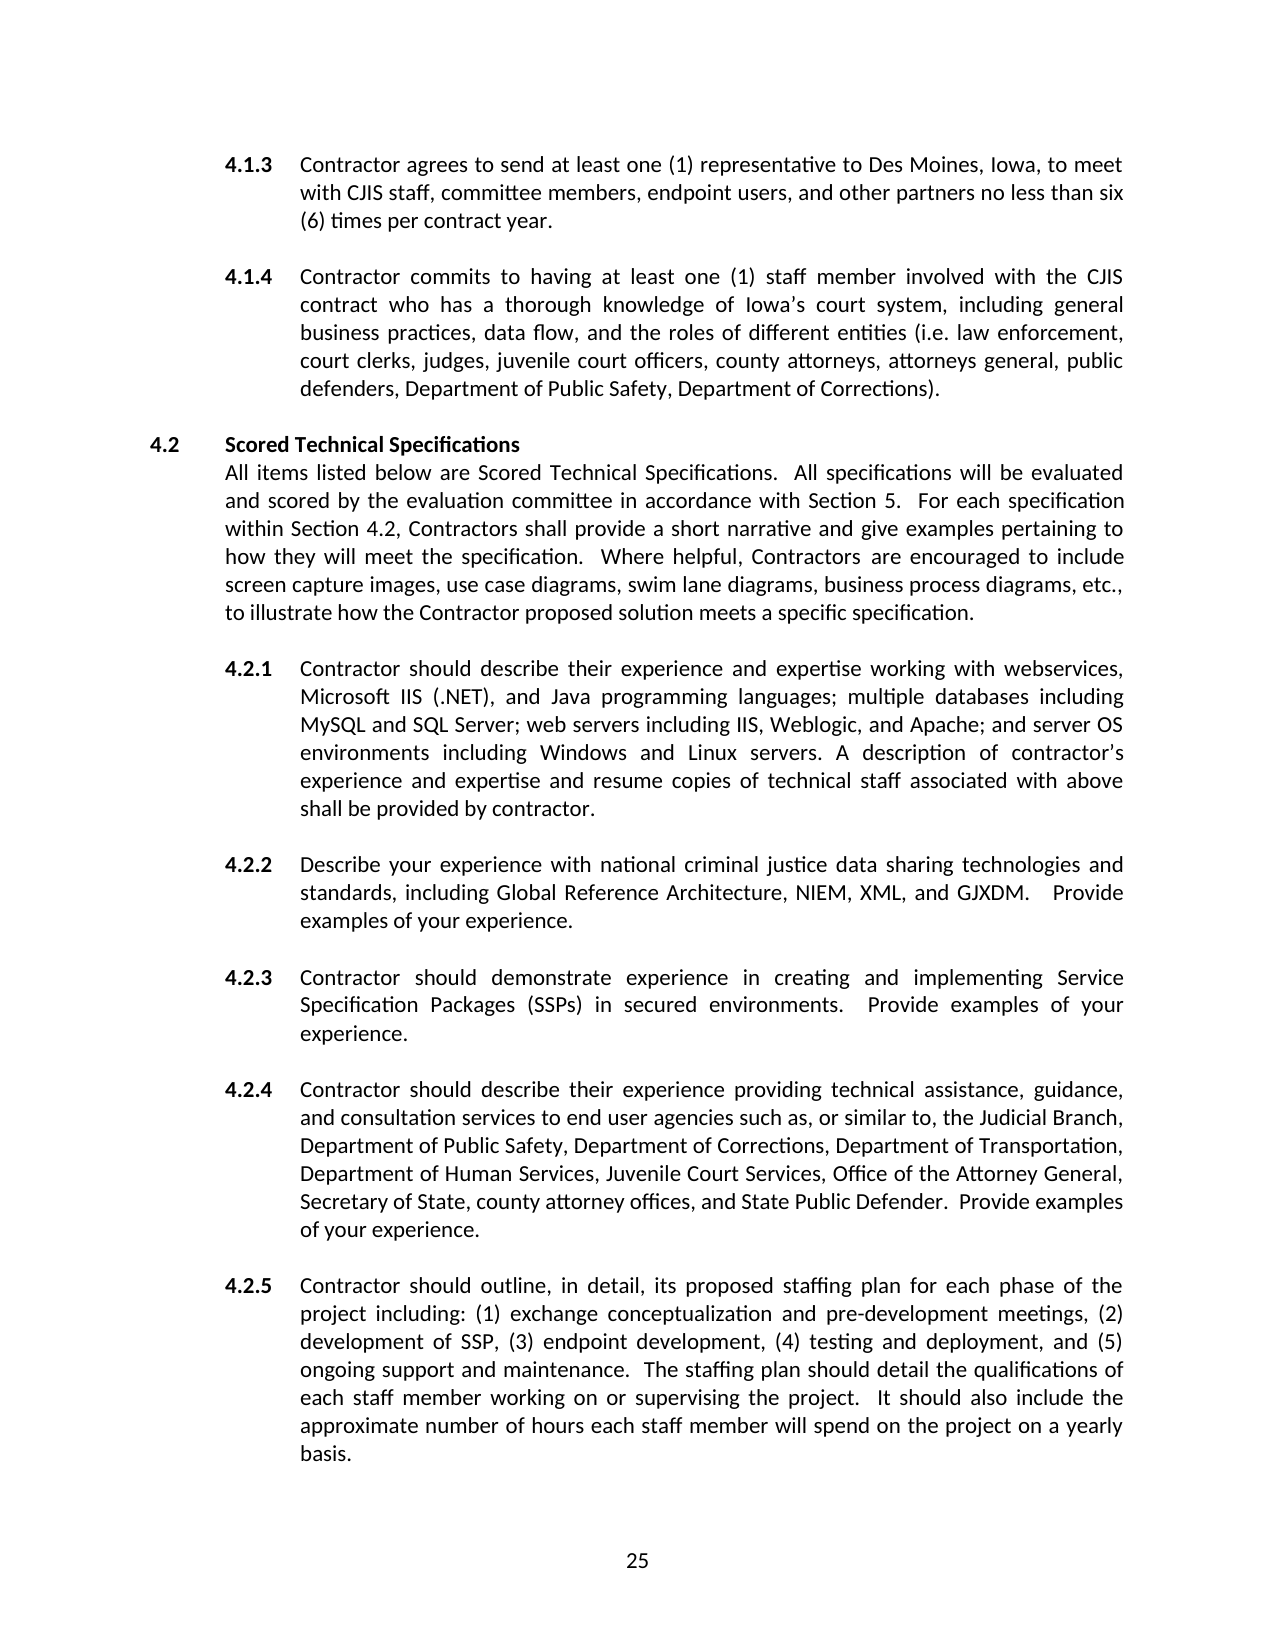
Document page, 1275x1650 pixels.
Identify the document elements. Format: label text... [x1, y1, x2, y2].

text 4.2.2 Describe your experience with national criminal justice data sharing technologies and standards, including Global Reference Architecture, NIEM, XML, and GJXDM. Provide examples of your experience. [225, 851, 1125, 934]
list Scored Technical Specifications [150, 430, 1125, 458]
text 4.1.4 Contractor commits to having at least one (1) staff member involved with the CJIS contract who has a thorough knowledge of Iowa’s court system, including general business practices, data flow, and the roles of different entities (i.e. law enforcement, court clerks, judges, juvenile court officers, county attorneys, attorneys general, public defenders, Department of Public Safety, Department of Corrections). [225, 262, 1125, 402]
text 4.1.3 Contractor agrees to send at least one (1) representative to Des Moines, Iowa, to meet with CJIS staff, committee members, endpoint users, and other partners no less than six (6) times per contract year. [225, 150, 1125, 234]
text 4.2.5 Contractor should outline, in detail, its proposed staffing plan for each phase of the project including: (1) exchange conceptualization and pre-development meetings, (2) development of SSP, (3) endpoint development, (4) testing and deployment, and (5) ongoing support and maintenance. The staffing plan should detail the qualifications of each staff member working on or supervising the project. It should also include the approximate number of hours each staff member will spend on the project on a yearly basis. [225, 1271, 1125, 1467]
text 4.2.1 Contractor should describe their experience and expertise working with webservices, Microsoft IIS (.NET), and Java programming languages; multiple databases including MySQL and SQL Server; web servers including IIS, Weblogic, and Apache; and server OS environments including Windows and Linux servers. A description of contractor’s experience and expertise and resume copies of technical staff associated with above shall be provided by contractor. [225, 654, 1125, 822]
text 4.2.4 Contractor should describe their experience providing technical assistance, guidance, and consultation services to end user agencies such as, or similar to, the Judicial Branch, Department of Public Safety, Department of Corrections, Department of Transportation, Department of Human Services, Juvenile Court Services, Office of the Attorney General, Secretary of State, county attorney offices, and State Public Defender. Provide examples of your experience. [225, 1075, 1125, 1243]
text All items listed below are Scored Technical Specifications. All specifications will be evaluated and scored by the evaluation committee in accordance with Section 5. For each specification within Section 4.2, Contractors shall provide a short narrative and give examples pertaining to how they will meet the specification. Where helpful, Contractors are encouraged to include screen capture images, use case diagrams, swim lane diagrams, business process diagrams, etc., to illustrate how the Contractor proposed solution meets a specific specification. [225, 458, 1125, 626]
text 4.2.3 Contractor should demonstrate experience in creating and implementing Service Specification Packages (SSPs) in secured environments. Provide examples of your experience. [225, 963, 1125, 1047]
